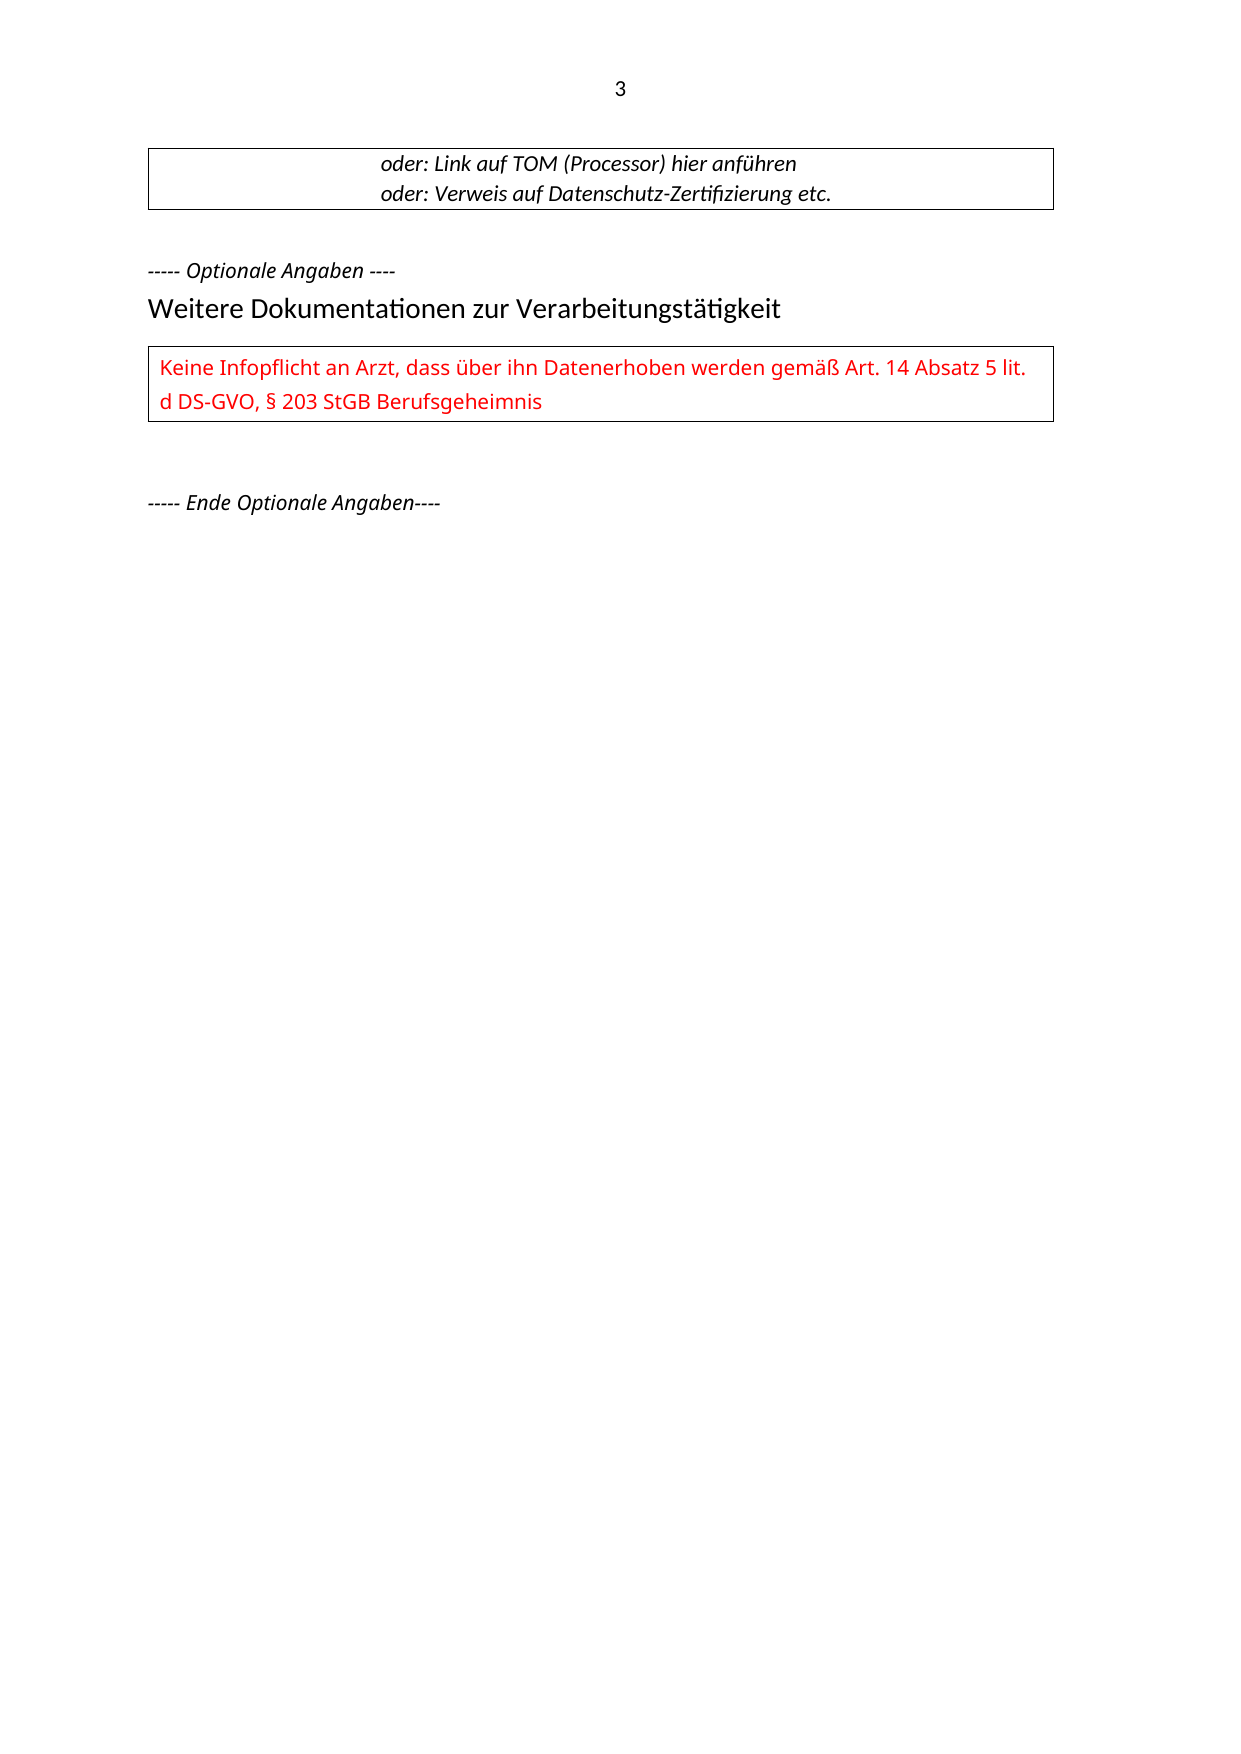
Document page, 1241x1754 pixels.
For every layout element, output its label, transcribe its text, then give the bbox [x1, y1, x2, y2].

text ----- Ende Optionale Angaben---- [148, 488, 1093, 516]
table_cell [149, 149, 1053, 209]
text Weitere Dokumentationen zur Verarbeitungstätigkeit [148, 291, 1093, 326]
text ----- Optionale Angaben ---- [148, 257, 1093, 285]
table_header Keine Infopflicht an Arzt, dass über ihn Datenerhoben werden gemäß Art. 14 Absatz 5 lit. d DS-GVO, § 203 StGB Berufsgeheimnis [149, 347, 1053, 421]
